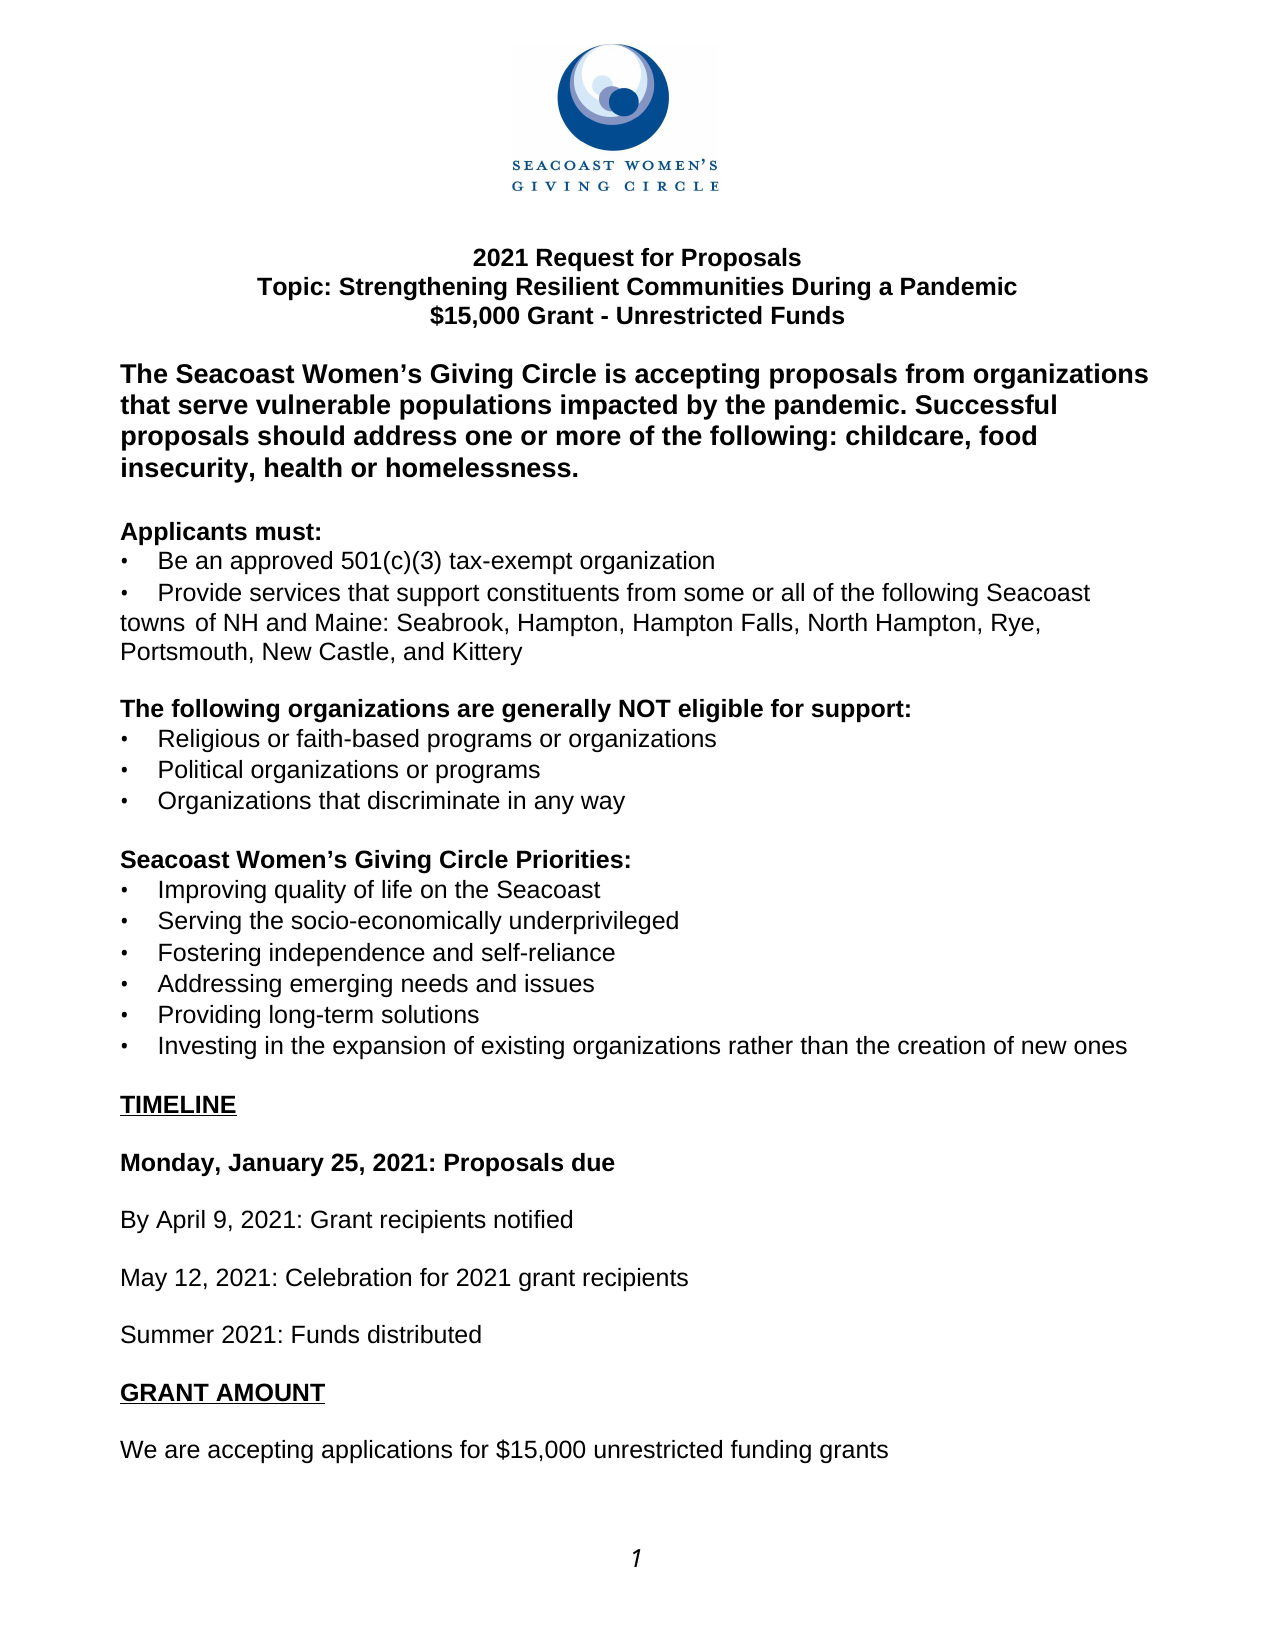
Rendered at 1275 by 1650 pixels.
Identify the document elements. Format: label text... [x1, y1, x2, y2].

text 2021 Request for Proposals [120, 243, 1155, 272]
list Organizations that discriminate in any way [120, 785, 1155, 816]
list Investing in the expansion of existing organizations rather than the creation of new ones [120, 1030, 1155, 1061]
list Addressing emerging needs and issues [120, 968, 1155, 999]
list Religious or faith-based programs or organizations [120, 723, 1155, 754]
text The following organizations are generally NOT eligible for support: [120, 694, 1155, 723]
text GRANT AMOUNT [120, 1378, 1155, 1406]
text By April 9, 2021: Grant recipients notified [120, 1205, 1155, 1234]
list Provide services that support constituents from some or all of the following Seacoast towns of NH and Maine: Seabrook, Hampton, Hampton Falls, North Hampton, Rye, Portsmouth, New Castle, and Kittery [120, 576, 1155, 665]
text We are accepting applications for $15,000 unrestricted funding grants [120, 1435, 1155, 1464]
picture [512, 44, 719, 191]
list Improving quality of life on the Seacoast [120, 874, 1155, 905]
text Monday, January 25, 2021: Proposals due [120, 1148, 1155, 1176]
list Fostering independence and self-reliance [120, 936, 1155, 968]
text Summer 2021: Funds distributed [120, 1320, 1155, 1349]
text The Seacoast Women’s Giving Circle is accepting proposals from organizations that serve vulnerable populations impacted by the pandemic. Successful proposals should address one or more of the following: childcare, food insecurity, health or homelessness. [120, 358, 1155, 483]
text Topic: Strengthening Resilient Communities During a Pandemic [120, 272, 1155, 301]
text Seacoast Women’s Giving Circle Priorities: [120, 845, 1155, 874]
list Serving the socio-economically underprivileged [120, 905, 1155, 936]
text $15,000 Grant - Unrestricted Funds [120, 301, 1155, 329]
list Be an approved 501(c)(3) tax-exempt organization [120, 545, 1155, 576]
text TIMELINE [120, 1090, 1155, 1119]
text Applicants must: [120, 516, 1155, 545]
text May 12, 2021: Celebration for 2021 grant recipients [120, 1263, 1155, 1291]
list Providing long-term solutions [120, 999, 1155, 1030]
list Political organizations or programs [120, 754, 1155, 785]
